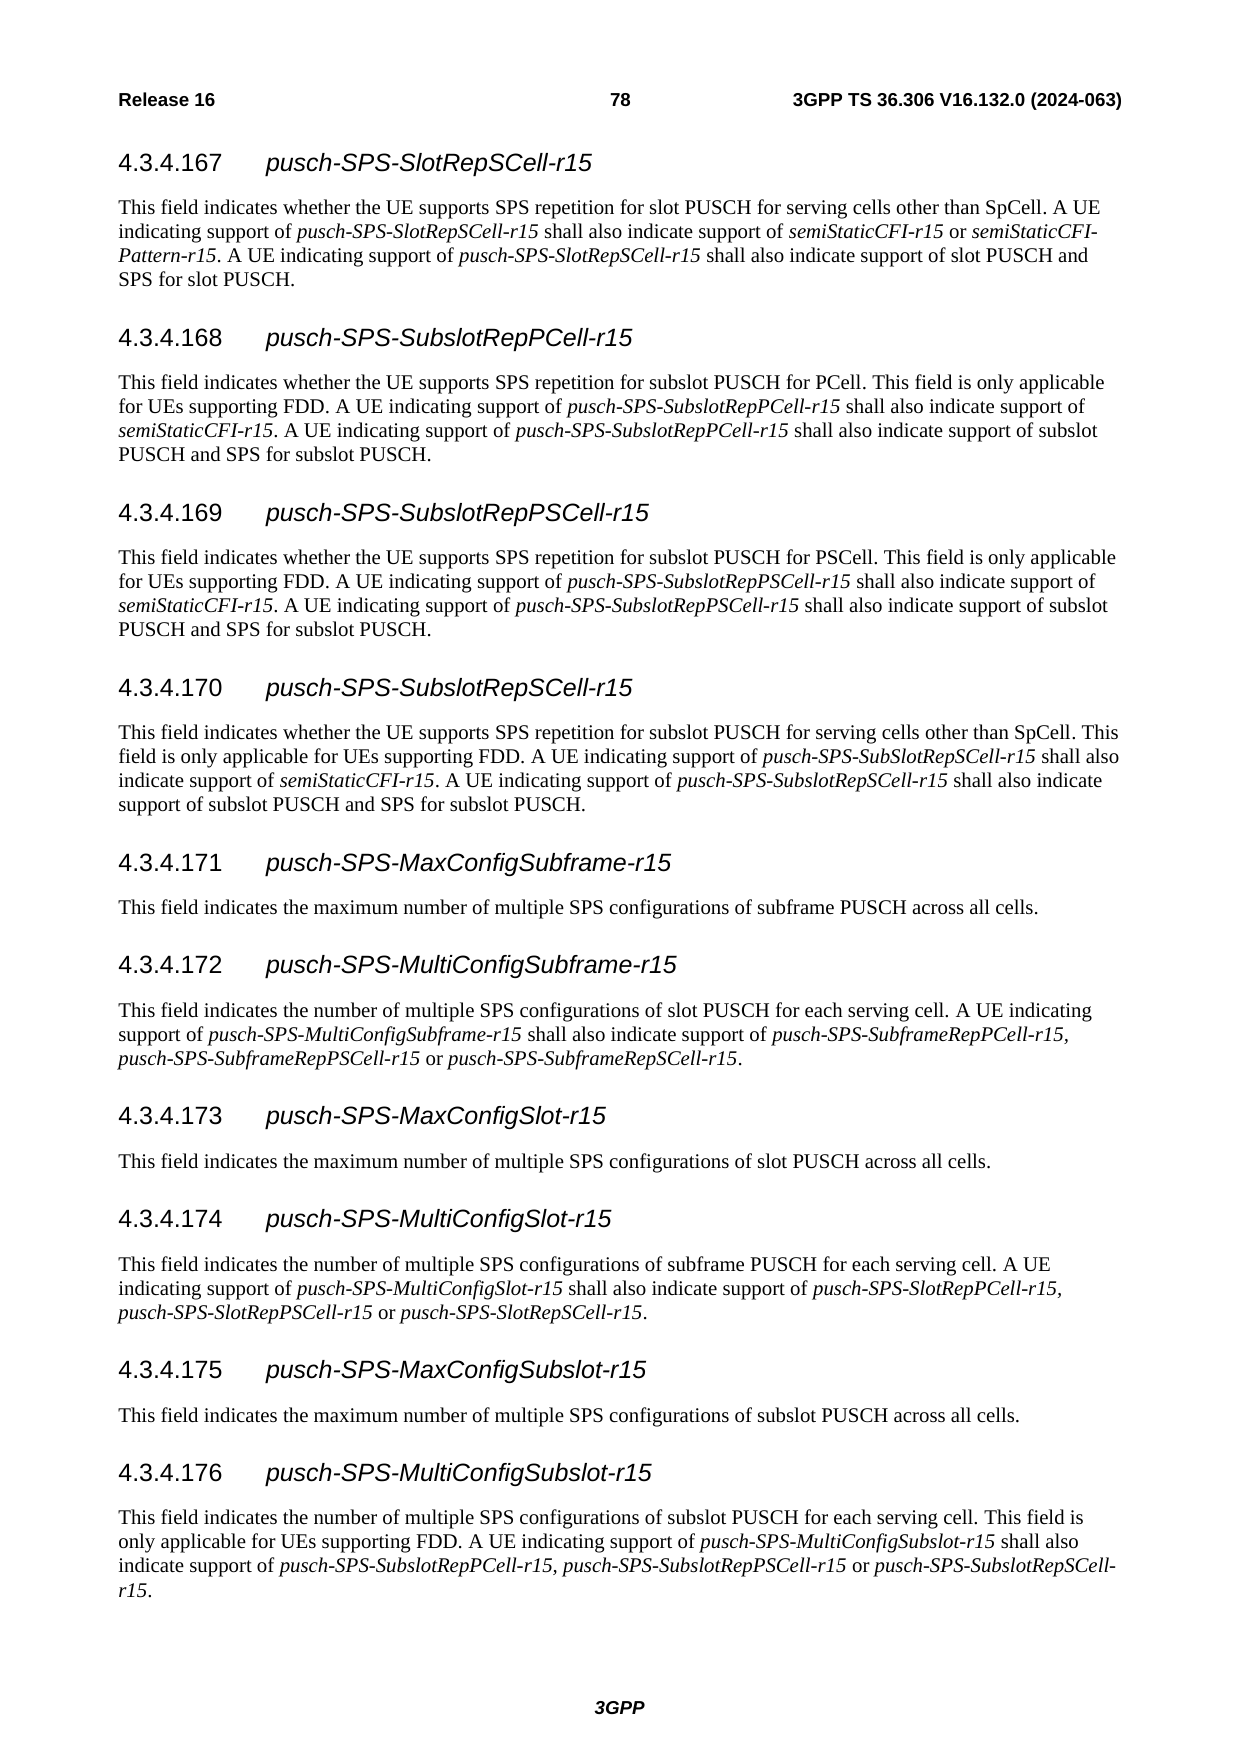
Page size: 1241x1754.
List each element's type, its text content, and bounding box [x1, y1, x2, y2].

subtitle 4.3.4.169 pusch-SPS-SubslotRepPSCell-r15 [118, 497, 1122, 526]
text This field indicates whether the UE supports SPS repetition for subslot PUSCH for serving cells other than SpCell. This field is only applicable for UEs supporting FDD. A UE indicating support of pusch-SPS-SubSlotRepSCell-r15 shall also indicate support of semiStaticCFI-r15. A UE indicating support of pusch-SPS-SubslotRepSCell-r15 shall also indicate support of subslot PUSCH and SPS for subslot PUSCH. [118, 720, 1122, 816]
subtitle 4.3.4.175 pusch-SPS-MaxConfigSubslot-r15 [118, 1355, 1122, 1384]
subtitle 4.3.4.172 pusch-SPS-MultiConfigSubframe-r15 [118, 950, 1122, 979]
subtitle 4.3.4.170 pusch-SPS-SubslotRepSCell-r15 [118, 672, 1122, 701]
text This field indicates the number of multiple SPS configurations of subframe PUSCH for each serving cell. A UE indicating support of pusch-SPS-MultiConfigSlot-r15 shall also indicate support of pusch-SPS-SlotRepPCell-r15, pusch-SPS-SlotRepPSCell-r15 or pusch-SPS-SlotRepSCell-r15. [118, 1252, 1122, 1324]
text This field indicates whether the UE supports SPS repetition for subslot PUSCH for PSCell. This field is only applicable for UEs supporting FDD. A UE indicating support of pusch-SPS-SubslotRepPSCell-r15 shall also indicate support of semiStaticCFI-r15. A UE indicating support of pusch-SPS-SubslotRepPSCell-r15 shall also indicate support of subslot PUSCH and SPS for subslot PUSCH. [118, 545, 1122, 641]
text This field indicates the maximum number of multiple SPS configurations of subslot PUSCH across all cells. [118, 1402, 1122, 1427]
subtitle 4.3.4.168 pusch-SPS-SubslotRepPCell-r15 [118, 322, 1122, 351]
subtitle 4.3.4.171 pusch-SPS-MaxConfigSubframe-r15 [118, 847, 1122, 876]
text This field indicates the maximum number of multiple SPS configurations of slot PUSCH across all cells. [118, 1149, 1122, 1173]
subtitle 4.3.4.167 pusch-SPS-SlotRepSCell-r15 [118, 147, 1122, 176]
subtitle 4.3.4.173 pusch-SPS-MaxConfigSlot-r15 [118, 1101, 1122, 1130]
text This field indicates whether the UE supports SPS repetition for subslot PUSCH for PCell. This field is only applicable for UEs supporting FDD. A UE indicating support of pusch-SPS-SubslotRepPCell-r15 shall also indicate support of semiStaticCFI-r15. A UE indicating support of pusch-SPS-SubslotRepPCell-r15 shall also indicate support of subslot PUSCH and SPS for subslot PUSCH. [118, 370, 1122, 466]
subtitle 4.3.4.176 pusch-SPS-MultiConfigSubslot-r15 [118, 1458, 1122, 1487]
subtitle 4.3.4.174 pusch-SPS-MultiConfigSlot-r15 [118, 1204, 1122, 1233]
text This field indicates the number of multiple SPS configurations of slot PUSCH for each serving cell. A UE indicating support of pusch-SPS-MultiConfigSubframe-r15 shall also indicate support of pusch-SPS-SubframeRepPCell-r15, pusch-SPS-SubframeRepPSCell-r15 or pusch-SPS-SubframeRepSCell-r15. [118, 998, 1122, 1070]
text This field indicates the maximum number of multiple SPS configurations of subframe PUSCH across all cells. [118, 895, 1122, 919]
text This field indicates the number of multiple SPS configurations of subslot PUSCH for each serving cell. This field is only applicable for UEs supporting FDD. A UE indicating support of pusch-SPS-MultiConfigSubslot-r15 shall also indicate support of pusch-SPS-SubslotRepPCell-r15, pusch-SPS-SubslotRepPSCell-r15 or pusch-SPS-SubslotRepSCell-r15. [118, 1505, 1122, 1602]
text This field indicates whether the UE supports SPS repetition for slot PUSCH for serving cells other than SpCell. A UE indicating support of pusch-SPS-SlotRepSCell-r15 shall also indicate support of semiStaticCFI-r15 or semiStaticCFI-Pattern-r15. A UE indicating support of pusch-SPS-SlotRepSCell-r15 shall also indicate support of slot PUSCH and SPS for slot PUSCH. [118, 195, 1122, 291]
